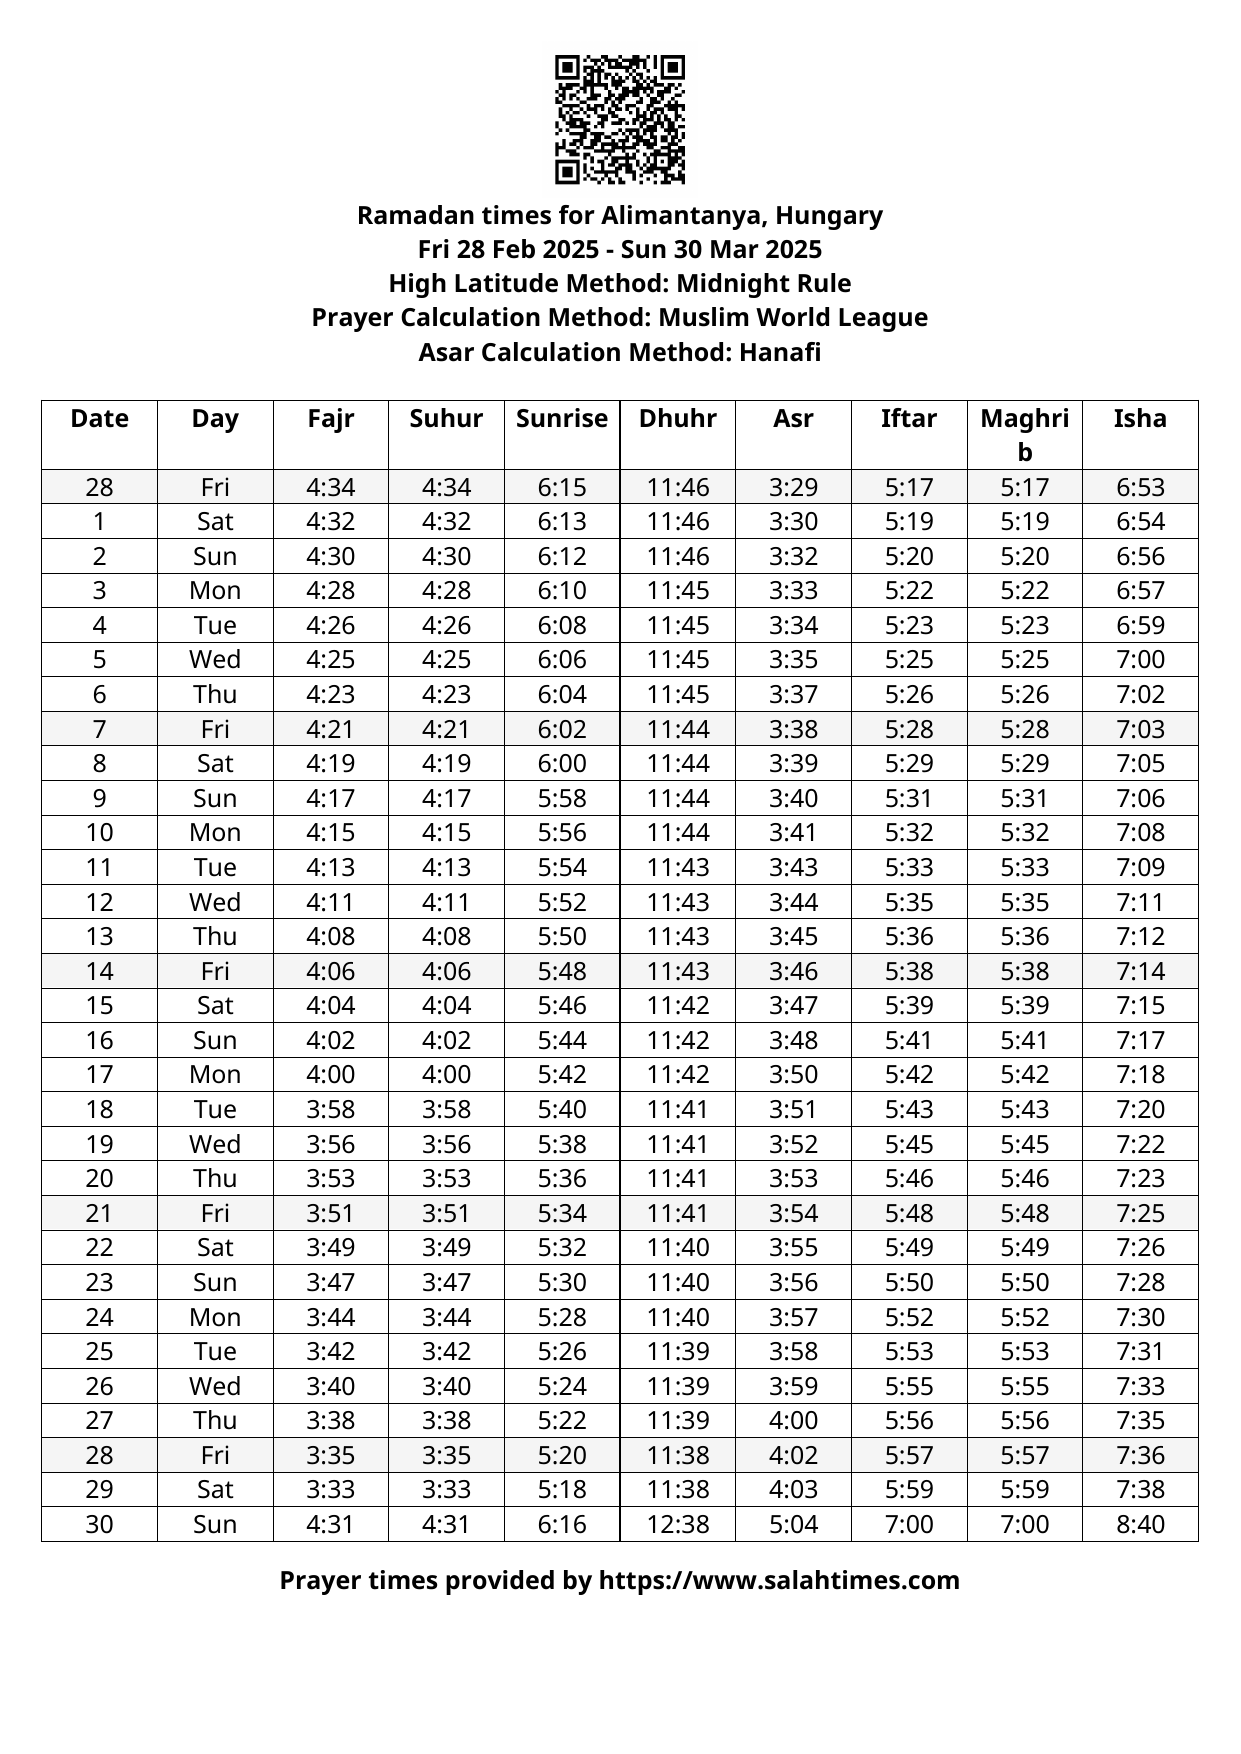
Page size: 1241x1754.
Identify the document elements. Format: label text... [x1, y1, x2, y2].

table_cell 4:08 [389, 919, 504, 953]
table_cell 11:41 [621, 1196, 735, 1229]
table_cell 3:33 [736, 574, 851, 607]
table_cell 3:40 [389, 1369, 504, 1402]
table_cell 5:34 [505, 1196, 619, 1229]
table_cell 5:41 [852, 1023, 967, 1057]
table_cell 4:02 [389, 1023, 504, 1057]
table_cell 5:53 [968, 1334, 1082, 1368]
table_cell 4 [42, 608, 157, 642]
table_cell 7:00 [852, 1507, 967, 1541]
table_cell 3 [42, 574, 157, 607]
table_cell 4:28 [274, 574, 388, 607]
table_cell 7:31 [1083, 1334, 1198, 1368]
table_cell 24 [42, 1300, 157, 1333]
table_cell 5:43 [968, 1092, 1082, 1126]
table_cell Tue [158, 1092, 273, 1126]
table_cell 2 [42, 539, 157, 572]
table_cell 3:44 [389, 1300, 504, 1333]
table_cell 5:39 [852, 989, 967, 1022]
table_cell 11:43 [621, 919, 735, 953]
table_cell 5:59 [852, 1473, 967, 1506]
table_cell Wed [158, 885, 273, 918]
table_cell 11:40 [621, 1231, 735, 1264]
table_cell 3:42 [389, 1334, 504, 1368]
table_cell 11:45 [621, 608, 735, 642]
table_cell 28 [42, 1438, 157, 1472]
table_header Maghrib [968, 401, 1082, 469]
table_cell 5:42 [852, 1058, 967, 1091]
table_cell 11:43 [621, 850, 735, 884]
table_cell Tue [158, 850, 273, 884]
table_cell 5:45 [968, 1127, 1082, 1160]
table_cell Fri [158, 1196, 273, 1229]
table_header Suhur [389, 401, 504, 469]
text Prayer Calculation Method: Muslim World League [42, 300, 1198, 334]
table_cell 5:55 [968, 1369, 1082, 1402]
table_cell 5:42 [505, 1058, 619, 1091]
table_header Dhuhr [621, 401, 735, 469]
table_cell 11:38 [621, 1438, 735, 1472]
table_cell 5:18 [505, 1473, 619, 1506]
table_cell 3:51 [389, 1196, 504, 1229]
table_cell 7:35 [1083, 1404, 1198, 1437]
table_cell 7:11 [1083, 885, 1198, 918]
table_cell 4:02 [274, 1023, 388, 1057]
table_cell 11:44 [621, 712, 735, 745]
table_cell 5:17 [968, 470, 1082, 503]
table_cell 3:44 [736, 885, 851, 918]
table_cell 4:23 [274, 677, 388, 711]
table_cell 3:56 [274, 1127, 388, 1160]
table_cell 5:36 [852, 919, 967, 953]
table_cell Sat [158, 1473, 273, 1506]
table_cell 7:09 [1083, 850, 1198, 884]
table_cell 5:45 [852, 1127, 967, 1160]
table_cell 6:15 [505, 470, 619, 503]
table_cell 5:46 [505, 989, 619, 1022]
table_cell 16 [42, 1023, 157, 1057]
table_cell 19 [42, 1127, 157, 1160]
table_cell 5:57 [852, 1438, 967, 1472]
text Fri 28 Feb 2025 - Sun 30 Mar 2025 [42, 232, 1198, 266]
table_cell 11:44 [621, 746, 735, 780]
table_cell 4:06 [274, 954, 388, 987]
table_cell 4:11 [274, 885, 388, 918]
table_cell 7:00 [968, 1507, 1082, 1541]
table_cell 11:46 [621, 539, 735, 572]
table_cell 5:48 [505, 954, 619, 987]
table_cell Sat [158, 989, 273, 1022]
table_cell 5:50 [968, 1265, 1082, 1299]
text Prayer times provided by https://www.salahtimes.com [42, 1563, 1198, 1597]
table_cell 5:49 [852, 1231, 967, 1264]
table_cell 5:23 [852, 608, 967, 642]
table_cell 5:22 [505, 1404, 619, 1437]
table_cell 5:52 [968, 1300, 1082, 1333]
table_cell 4:34 [389, 470, 504, 503]
table_cell 4:06 [389, 954, 504, 987]
table_cell 6:56 [1083, 539, 1198, 572]
table_cell 5:31 [968, 781, 1082, 814]
table_cell 7:12 [1083, 919, 1198, 953]
table_cell 5:59 [968, 1473, 1082, 1506]
table_cell 22 [42, 1231, 157, 1264]
table_cell 3:58 [274, 1092, 388, 1126]
table_cell Sun [158, 1507, 273, 1541]
table_cell 5:56 [852, 1404, 967, 1437]
table_cell Thu [158, 1404, 273, 1437]
table_cell Mon [158, 1300, 273, 1333]
table_cell Wed [158, 1127, 273, 1160]
table_cell 17 [42, 1058, 157, 1091]
table_cell Sun [158, 1023, 273, 1057]
table_cell 11:40 [621, 1265, 735, 1299]
table_cell 1 [42, 504, 157, 538]
table_cell 5:28 [852, 712, 967, 745]
table_cell 11:41 [621, 1161, 735, 1195]
table_cell 5:31 [852, 781, 967, 814]
table_cell 9 [42, 781, 157, 814]
table_cell 7:25 [1083, 1196, 1198, 1229]
table_cell 6:59 [1083, 608, 1198, 642]
table_cell 3:58 [736, 1334, 851, 1368]
table_header Date [42, 401, 157, 469]
table_cell 11:39 [621, 1404, 735, 1437]
table_cell Mon [158, 574, 273, 607]
table_cell Sun [158, 781, 273, 814]
table_cell 11:38 [621, 1473, 735, 1506]
table_cell 3:38 [274, 1404, 388, 1437]
table_cell Thu [158, 677, 273, 711]
table_cell 4:30 [274, 539, 388, 572]
table_cell 5:50 [852, 1265, 967, 1299]
table_cell Sat [158, 504, 273, 538]
table_cell 7:00 [1083, 643, 1198, 676]
table_cell 5:49 [968, 1231, 1082, 1264]
table_cell 5:56 [505, 816, 619, 849]
table_cell 3:53 [736, 1161, 851, 1195]
table_cell 3:40 [274, 1369, 388, 1402]
table_cell 11:45 [621, 643, 735, 676]
table_cell 3:34 [736, 608, 851, 642]
table_cell 4:32 [389, 504, 504, 538]
table_cell 7:22 [1083, 1127, 1198, 1160]
table_cell 28 [42, 470, 157, 503]
table_cell 11:43 [621, 885, 735, 918]
table_cell 5:48 [852, 1196, 967, 1229]
table_cell 7:15 [1083, 989, 1198, 1022]
table_cell 5:26 [505, 1334, 619, 1368]
table_cell 4:15 [389, 816, 504, 849]
table_cell 6:00 [505, 746, 619, 780]
table_cell 4:31 [274, 1507, 388, 1541]
table_cell 5:42 [968, 1058, 1082, 1091]
table_cell 5:40 [505, 1092, 619, 1126]
table_cell 5:26 [968, 677, 1082, 711]
table_cell 30 [42, 1507, 157, 1541]
table_cell 7:33 [1083, 1369, 1198, 1402]
table_cell 11:44 [621, 781, 735, 814]
table_cell 6:04 [505, 677, 619, 711]
table_cell 6 [42, 677, 157, 711]
table_cell 29 [42, 1473, 157, 1506]
table_cell 14 [42, 954, 157, 987]
table_cell 5:22 [852, 574, 967, 607]
table_cell 3:45 [736, 919, 851, 953]
table_cell 3:49 [274, 1231, 388, 1264]
table_cell 5:53 [852, 1334, 967, 1368]
table_cell 11:39 [621, 1334, 735, 1368]
text Ramadan times for Alimantanya, Hungary [42, 198, 1198, 232]
table_cell 5:32 [505, 1231, 619, 1264]
table_cell 3:37 [736, 677, 851, 711]
table_cell 15 [42, 989, 157, 1022]
table_cell 4:17 [274, 781, 388, 814]
table_cell 11:45 [621, 574, 735, 607]
table_cell 7:28 [1083, 1265, 1198, 1299]
table_cell 4:21 [389, 712, 504, 745]
table_header Sunrise [505, 401, 619, 469]
table_cell 5:55 [852, 1369, 967, 1402]
table_cell 11:40 [621, 1300, 735, 1333]
table_cell 8 [42, 746, 157, 780]
table_cell 4:25 [274, 643, 388, 676]
table_cell 4:04 [389, 989, 504, 1022]
table_cell 5 [42, 643, 157, 676]
table_cell 5:38 [852, 954, 967, 987]
table_cell 5:19 [968, 504, 1082, 538]
table_cell 3:33 [274, 1473, 388, 1506]
table_cell 5:41 [968, 1023, 1082, 1057]
table_cell 4:13 [274, 850, 388, 884]
text Asar Calculation Method: Hanafi [42, 334, 1198, 368]
table_cell 5:58 [505, 781, 619, 814]
table_cell 5:20 [968, 539, 1082, 572]
table_cell 5:32 [968, 816, 1082, 849]
table_cell 3:47 [389, 1265, 504, 1299]
table_cell 4:03 [736, 1473, 851, 1506]
table_cell 3:30 [736, 504, 851, 538]
table_cell 6:02 [505, 712, 619, 745]
table_cell 3:41 [736, 816, 851, 849]
table_cell 5:52 [505, 885, 619, 918]
table_cell 3:59 [736, 1369, 851, 1402]
table_cell 4:04 [274, 989, 388, 1022]
table_cell 4:30 [389, 539, 504, 572]
table_cell Sun [158, 1265, 273, 1299]
table_cell 6:53 [1083, 470, 1198, 503]
table_cell 3:50 [736, 1058, 851, 1091]
table_cell 3:47 [736, 989, 851, 1022]
table_cell 5:22 [968, 574, 1082, 607]
table_cell 7:17 [1083, 1023, 1198, 1057]
table_cell 3:35 [389, 1438, 504, 1472]
table_cell 11:42 [621, 1023, 735, 1057]
table_cell Fri [158, 954, 273, 987]
table_cell Tue [158, 1334, 273, 1368]
table_cell 5:44 [505, 1023, 619, 1057]
table_cell 3:38 [389, 1404, 504, 1437]
table_cell 5:17 [852, 470, 967, 503]
table_cell Fri [158, 470, 273, 503]
table_cell 3:33 [389, 1473, 504, 1506]
table_cell 6:13 [505, 504, 619, 538]
table_cell 11:42 [621, 1058, 735, 1091]
table_cell 4:00 [274, 1058, 388, 1091]
table_cell 4:25 [389, 643, 504, 676]
table_cell 5:33 [852, 850, 967, 884]
table_cell 7:05 [1083, 746, 1198, 780]
table_cell 11:43 [621, 954, 735, 987]
table_cell 25 [42, 1334, 157, 1368]
table_cell 7:14 [1083, 954, 1198, 987]
table_cell 5:38 [968, 954, 1082, 987]
table_cell 11:44 [621, 816, 735, 849]
table_cell 11:41 [621, 1127, 735, 1160]
table_cell Sat [158, 1231, 273, 1264]
table_cell 5:39 [968, 989, 1082, 1022]
table_cell 5:46 [968, 1161, 1082, 1195]
table_cell 3:56 [389, 1127, 504, 1160]
table_cell 11:42 [621, 989, 735, 1022]
table_cell 5:29 [852, 746, 967, 780]
table_cell 3:46 [736, 954, 851, 987]
table_cell 5:04 [736, 1507, 851, 1541]
table_cell Mon [158, 1058, 273, 1091]
table_cell 3:35 [736, 643, 851, 676]
table_cell 4:26 [274, 608, 388, 642]
table_cell 5:54 [505, 850, 619, 884]
table_cell 21 [42, 1196, 157, 1229]
table_header Isha [1083, 401, 1198, 469]
table_cell 3:52 [736, 1127, 851, 1160]
table_cell 5:43 [852, 1092, 967, 1126]
table_cell 5:28 [505, 1300, 619, 1333]
table_header Day [158, 401, 273, 469]
table_cell 6:12 [505, 539, 619, 572]
table_cell 3:58 [389, 1092, 504, 1126]
table_cell 3:32 [736, 539, 851, 572]
table_cell 5:48 [968, 1196, 1082, 1229]
table_cell 4:21 [274, 712, 388, 745]
table_cell 20 [42, 1161, 157, 1195]
table_cell 4:19 [274, 746, 388, 780]
table_cell 3:39 [736, 746, 851, 780]
table_cell 3:51 [736, 1092, 851, 1126]
table_cell 7:38 [1083, 1473, 1198, 1506]
table_cell 5:26 [852, 677, 967, 711]
table_cell 5:35 [968, 885, 1082, 918]
table_cell 4:11 [389, 885, 504, 918]
table_cell 5:36 [968, 919, 1082, 953]
table_cell 13 [42, 919, 157, 953]
table_cell Mon [158, 816, 273, 849]
table_cell 7 [42, 712, 157, 745]
table_cell 4:26 [389, 608, 504, 642]
table_cell 10 [42, 816, 157, 849]
table_cell 7:06 [1083, 781, 1198, 814]
table_cell 5:46 [852, 1161, 967, 1195]
table_cell Sun [158, 539, 273, 572]
picture [542, 41, 699, 198]
table_cell 7:20 [1083, 1092, 1198, 1126]
table_cell 4:00 [736, 1404, 851, 1437]
table_cell 3:42 [274, 1334, 388, 1368]
table_cell 4:31 [389, 1507, 504, 1541]
table_cell 6:10 [505, 574, 619, 607]
table_cell 11:46 [621, 504, 735, 538]
table_cell 4:23 [389, 677, 504, 711]
table_cell 4:28 [389, 574, 504, 607]
table_cell 3:55 [736, 1231, 851, 1264]
table_cell 5:23 [968, 608, 1082, 642]
table_cell 5:57 [968, 1438, 1082, 1472]
table_cell 26 [42, 1369, 157, 1402]
table_cell Sat [158, 746, 273, 780]
table_cell 3:29 [736, 470, 851, 503]
table_cell 7:03 [1083, 712, 1198, 745]
table_cell 27 [42, 1404, 157, 1437]
table_cell 3:49 [389, 1231, 504, 1264]
table_cell 5:24 [505, 1369, 619, 1402]
table_cell 5:52 [852, 1300, 967, 1333]
table_cell 3:44 [274, 1300, 388, 1333]
table_cell 3:35 [274, 1438, 388, 1472]
table_cell 3:54 [736, 1196, 851, 1229]
table_cell 4:02 [736, 1438, 851, 1472]
table_cell 11 [42, 850, 157, 884]
table_cell 7:30 [1083, 1300, 1198, 1333]
table_cell 6:57 [1083, 574, 1198, 607]
table_cell 7:26 [1083, 1231, 1198, 1264]
table_cell 3:53 [274, 1161, 388, 1195]
table_cell 11:39 [621, 1369, 735, 1402]
table_cell 5:50 [505, 919, 619, 953]
table_cell 3:57 [736, 1300, 851, 1333]
table_cell 11:46 [621, 470, 735, 503]
table_cell 5:28 [968, 712, 1082, 745]
table_cell 3:40 [736, 781, 851, 814]
table_cell 5:20 [852, 539, 967, 572]
table_cell 3:53 [389, 1161, 504, 1195]
table_cell 6:16 [505, 1507, 619, 1541]
table_cell 11:41 [621, 1092, 735, 1126]
table_cell 3:47 [274, 1265, 388, 1299]
table_cell 6:08 [505, 608, 619, 642]
table_cell 5:30 [505, 1265, 619, 1299]
table_cell 5:20 [505, 1438, 619, 1472]
table_cell 3:51 [274, 1196, 388, 1229]
table_cell Wed [158, 643, 273, 676]
table_header Fajr [274, 401, 388, 469]
table_cell 5:32 [852, 816, 967, 849]
table_cell 3:43 [736, 850, 851, 884]
table_cell 5:25 [852, 643, 967, 676]
table_cell Wed [158, 1369, 273, 1402]
table_cell 6:54 [1083, 504, 1198, 538]
table_cell 3:56 [736, 1265, 851, 1299]
table_cell 4:15 [274, 816, 388, 849]
text High Latitude Method: Midnight Rule [42, 266, 1198, 300]
table_cell 5:35 [852, 885, 967, 918]
table_cell Thu [158, 919, 273, 953]
table_cell 4:32 [274, 504, 388, 538]
table_cell 3:38 [736, 712, 851, 745]
table_cell 5:19 [852, 504, 967, 538]
table_cell 7:36 [1083, 1438, 1198, 1472]
table_cell 12 [42, 885, 157, 918]
table_cell 5:56 [968, 1404, 1082, 1437]
table_cell 4:08 [274, 919, 388, 953]
table_cell Fri [158, 1438, 273, 1472]
table_cell 3:48 [736, 1023, 851, 1057]
table_cell 4:00 [389, 1058, 504, 1091]
table_cell 5:38 [505, 1127, 619, 1160]
table_cell 12:38 [621, 1507, 735, 1541]
table_cell Tue [158, 608, 273, 642]
table_cell 7:02 [1083, 677, 1198, 711]
table_cell 5:29 [968, 746, 1082, 780]
table_header Iftar [852, 401, 967, 469]
table_header Asr [736, 401, 851, 469]
table_cell Fri [158, 712, 273, 745]
table_cell 5:25 [968, 643, 1082, 676]
table_cell 5:33 [968, 850, 1082, 884]
table_cell 4:34 [274, 470, 388, 503]
table_cell 4:13 [389, 850, 504, 884]
table_cell 8:40 [1083, 1507, 1198, 1541]
table_cell 4:19 [389, 746, 504, 780]
table_cell 7:08 [1083, 816, 1198, 849]
table_cell Thu [158, 1161, 273, 1195]
table_cell 18 [42, 1092, 157, 1126]
table_cell 7:18 [1083, 1058, 1198, 1091]
table_cell 7:23 [1083, 1161, 1198, 1195]
table_cell 11:45 [621, 677, 735, 711]
table_cell 23 [42, 1265, 157, 1299]
table_cell 5:36 [505, 1161, 619, 1195]
table_cell 6:06 [505, 643, 619, 676]
table_cell 4:17 [389, 781, 504, 814]
